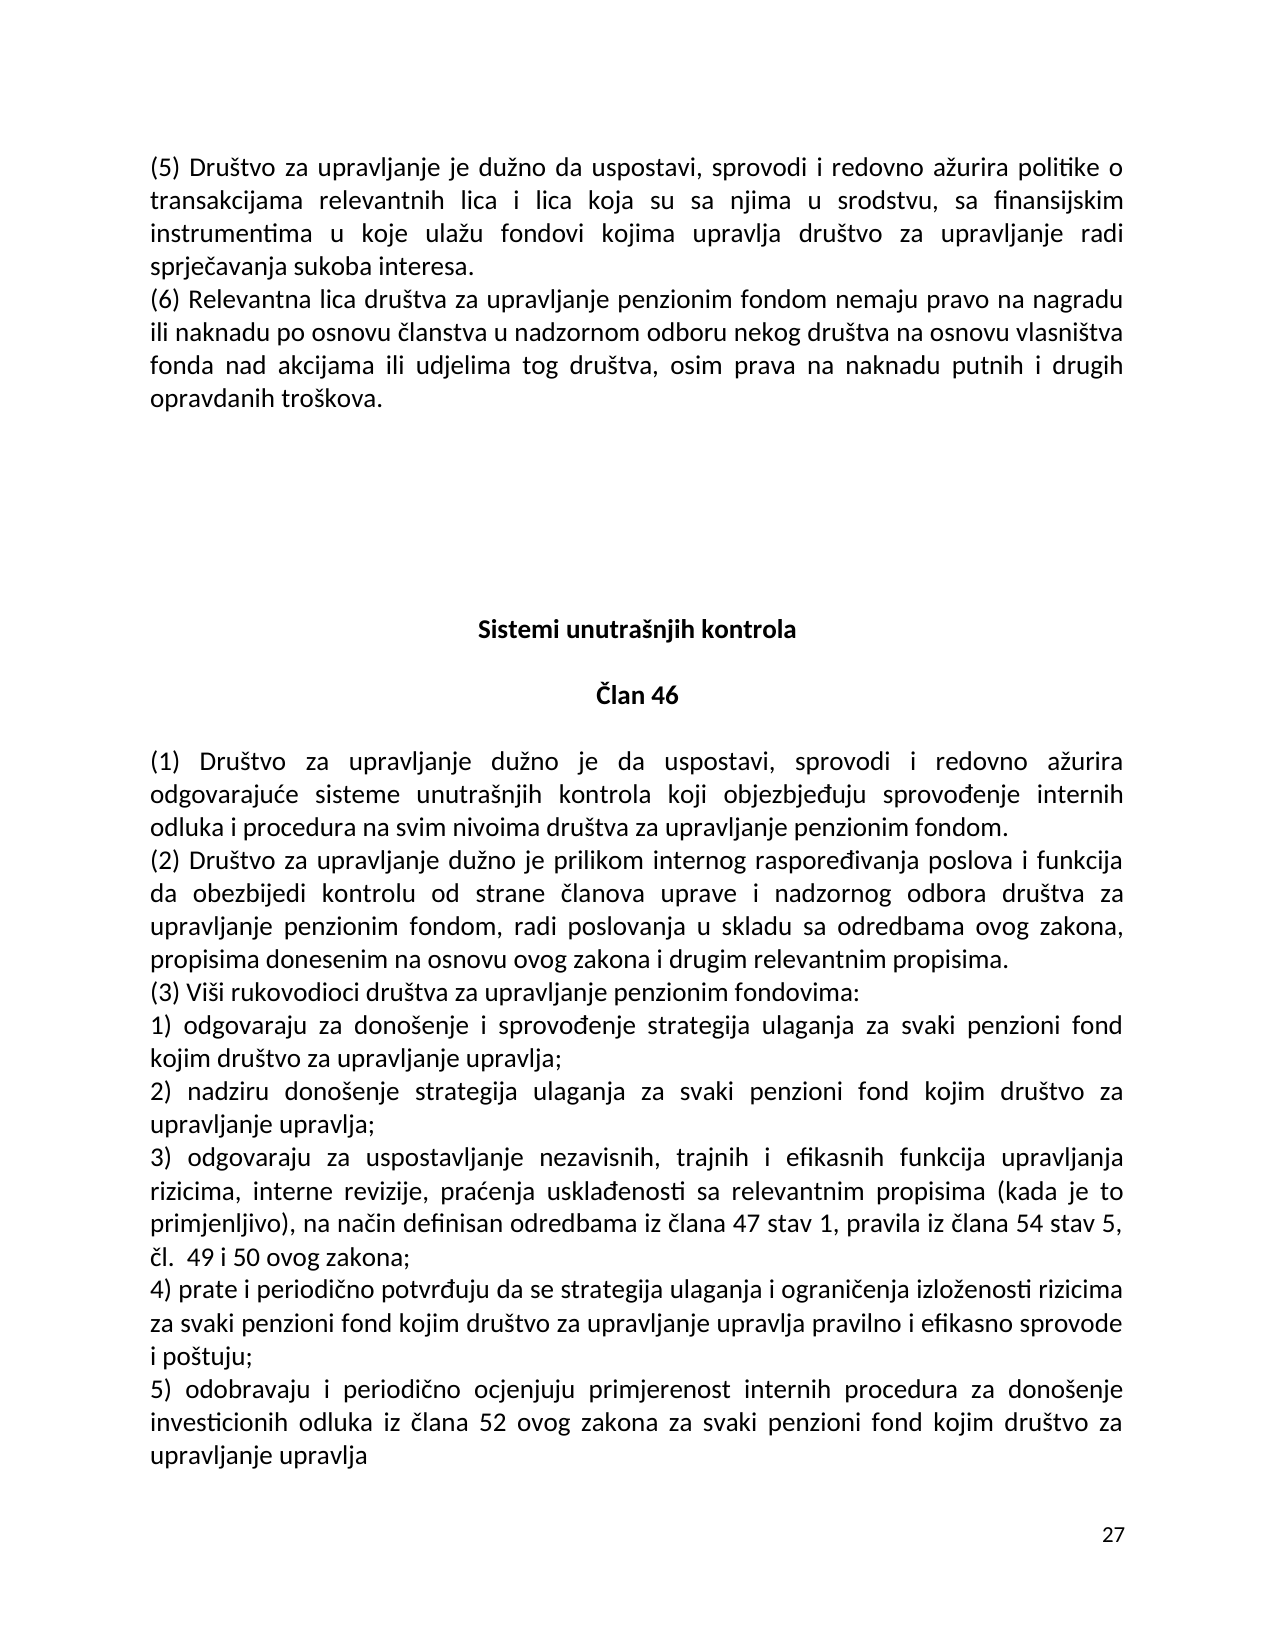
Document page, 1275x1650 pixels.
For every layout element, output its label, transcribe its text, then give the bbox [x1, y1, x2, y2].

text (3) Viši rukovodioci društva za upravljanje penzionim fondovima: [150, 976, 1125, 1008]
text 1) odgovaraju za donošenje i sprovođenje strategija ulaganja za svaki penzioni fond kojim društvo za upravljanje upravlja; [150, 1008, 1125, 1074]
text (5) Društvo za upravljanje je dužno da uspostavi, sprovodi i redovno ažurira politike o transakcijama relevantnih lica i lica koja su sa njima u srodstvu, sa finansijskim instrumentima u koje ulažu fondovi kojima upravlja društvo za upravljanje radi sprječavanja sukoba interesa. [150, 150, 1125, 282]
text 3) odgovaraju za uspostavljanje nezavisnih, trajnih i efikasnih funkcija upravljanja rizicima, interne revizije, praćenja usklađenosti sa relevantnim propisima (kada je to primjenljivo), na način definisan odredbama iz člana 47 stav 1, pravila iz člana 54 stav 5, čl. 49 i 50 ovog zakona; [150, 1141, 1125, 1273]
text 5) odobravaju i periodično ocjenjuju primjerenost internih procedura za donošenje investicionih odluka iz člana 52 ovog zakona za svaki penzioni fond kojim društvo za upravljanje upravlja [150, 1372, 1125, 1471]
text 4) prate i periodično potvrđuju da se strategija ulaganja i ograničenja izloženosti rizicima za svaki penzioni fond kojim društvo za upravljanje upravlja pravilno i efikasno sprovode i poštuju; [150, 1273, 1125, 1372]
text 2) nadziru donošenje strategija ulaganja za svaki penzioni fond kojim društvo za upravljanje upravlja; [150, 1074, 1125, 1141]
text Sistemi unutrašnjih kontrola [150, 612, 1125, 645]
text (1) Društvo za upravljanje dužno je da uspostavi, sprovodi i redovno ažurira odgovarajuće sisteme unutrašnjih kontrola koji objezbjeđuju sprovođenje internih odluka i procedura na svim nivoima društva za upravljanje penzionim fondom. [150, 744, 1125, 843]
text (2) Društvo za upravljanje dužno je prilikom internog raspoređivanja poslova i funkcija da obezbijedi kontrolu od strane članova uprave i nadzornog odbora društva za upravljanje penzionim fondom, radi poslovanja u skladu sa odredbama ovog zakona, propisima donesenim na osnovu ovog zakona i drugim relevantnim propisima. [150, 843, 1125, 976]
text (6) Relevantna lica društva za upravljanje penzionim fondom nemaju pravo na nagradu ili naknadu po osnovu članstva u nadzornom odboru nekog društva na osnovu vlasništva fonda nad akcijama ili udjelima tog društva, osim prava na naknadu putnih i drugih opravdanih troškova. [150, 282, 1125, 414]
text Član 46 [150, 678, 1125, 711]
